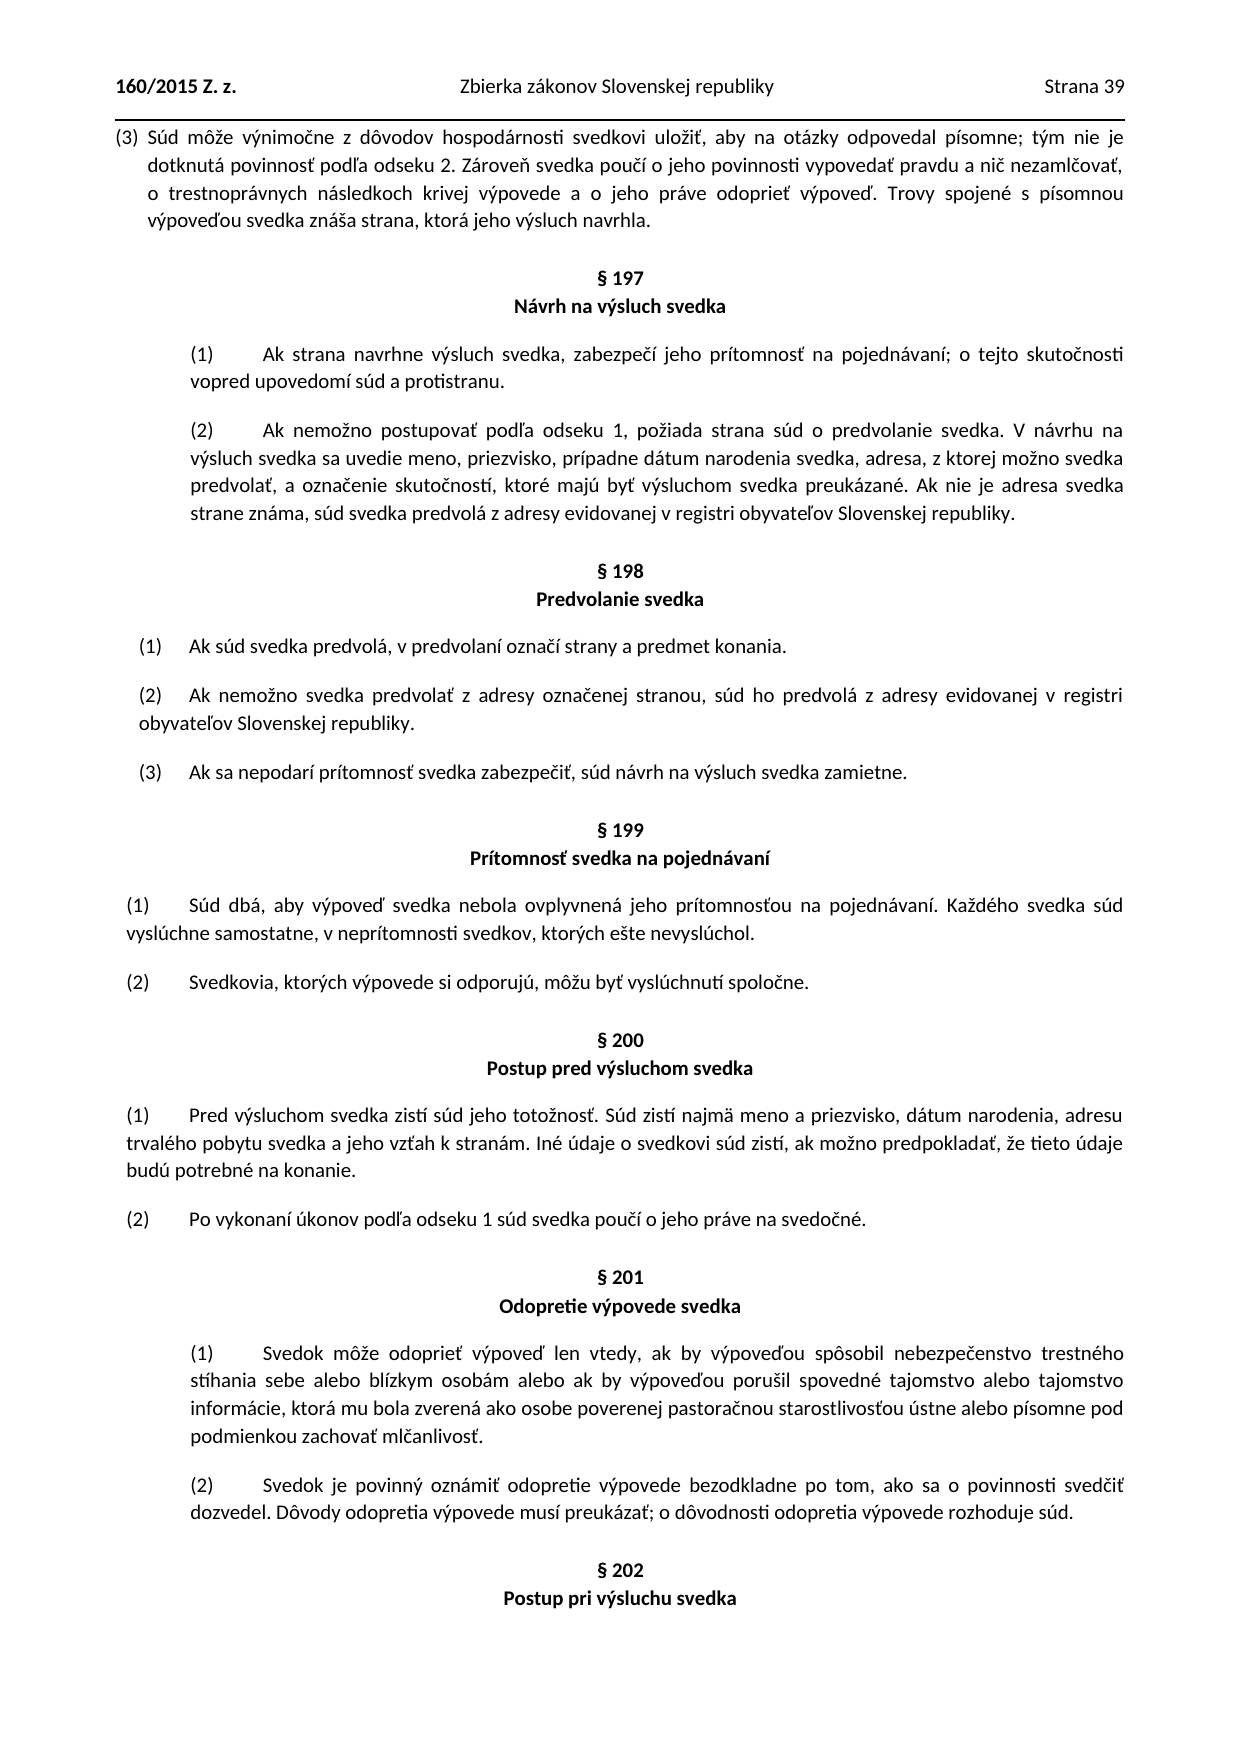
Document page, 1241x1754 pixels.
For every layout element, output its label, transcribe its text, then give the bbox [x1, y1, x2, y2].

text Predvolanie svedka [124, 586, 1116, 612]
list Súd dbá, aby výpoveď svedka nebola ovplyvnená jeho prítomnosťou na pojednávaní. Každého svedka súd vyslúchne samostatne, v neprítomnosti svedkov, ktorých ešte nevyslúchol. [126, 892, 1125, 945]
text § 200 [124, 1027, 1116, 1052]
list Svedok môže odoprieť výpoveď len vtedy, ak by výpoveďou spôsobil nebezpečenstvo trestného stíhania sebe alebo blízkym osobám alebo ak by výpoveďou porušil spovedné tajomstvo alebo tajomstvo informácie, ktorá mu bola zverená ako osobe poverenej pastoračnou starostlivosťou ústne alebo písomne pod podmienkou zachovať mlčanlivosť. [190, 1340, 1125, 1448]
list Svedok je povinný oznámiť odopretie výpovede bezodkladne po tom, ako sa o povinnosti svedčiť dozvedel. Dôvody odopretia výpovede musí preukázať; o dôvodnosti odopretia výpovede rozhoduje súd. [190, 1472, 1125, 1525]
list Ak strana navrhne výsluch svedka, zabezpečí jeho prítomnosť na pojednávaní; o tejto skutočnosti vopred upovedomí súd a protistranu. [190, 341, 1125, 394]
list Ak nemožno svedka predvolať z adresy označenej stranou, súd ho predvolá z adresy evidovanej v registri obyvateľov Slovenskej republiky. [139, 682, 1125, 735]
text Postup pri výsluchu svedka [124, 1586, 1116, 1611]
text § 199 [124, 817, 1116, 842]
text Postup pred výsluchom svedka [124, 1055, 1116, 1081]
list Súd môže výnimočne z dôvodov hospodárnosti svedkovi uložiť, aby na otázky odpovedal písomne; tým nie je dotknutá povinnosť podľa odseku 2. Zároveň svedka poučí o jeho povinnosti vypovedať pravdu a nič nezamlčovať, o trestnoprávnych následkoch krivej výpovede a o jeho práve odoprieť výpoveď. Trovy spojené s písomnou výpoveďou svedka znáša strana, ktorá jeho výsluch navrhla. [115, 101, 1125, 233]
list Ak nemožno postupovať podľa odseku 1, požiada strana súd o predvolanie svedka. V návrhu na výsluch svedka sa uvedie meno, priezvisko, prípadne dátum narodenia svedka, adresa, z ktorej možno svedka predvolať, a označenie skutočností, ktoré majú byť výsluchom svedka preukázané. Ak nie je adresa svedka strane známa, súd svedka predvolá z adresy evidovanej v registri obyvateľov Slovenskej republiky. [190, 417, 1125, 526]
text Návrh na výsluch svedka [124, 294, 1116, 319]
list Po vykonaní úkonov podľa odseku 1 súd svedka poučí o jeho práve na svedočné. [126, 1207, 1125, 1232]
list Pred výsluchom svedka zistí súd jeho totožnosť. Súd zistí najmä meno a priezvisko, dátum narodenia, adresu trvalého pobytu svedka a jeho vzťah k stranám. Iné údaje o svedkovi súd zistí, ak možno predpokladať, že tieto údaje budú potrebné na konanie. [126, 1102, 1125, 1183]
text Odopretie výpovede svedka [124, 1293, 1116, 1318]
text Prítomnosť svedka na pojednávaní [124, 845, 1116, 871]
list Ak sa nepodarí prítomnosť svedka zabezpečiť, súd návrh na výsluch svedka zamietne. [139, 759, 1125, 784]
list Ak súd svedka predvolá, v predvolaní označí strany a predmet konania. [139, 633, 1125, 659]
list Svedkovia, ktorých výpovede si odporujú, môžu byť vyslúchnutí spoločne. [126, 969, 1125, 994]
text § 197 [124, 265, 1116, 291]
text § 202 [124, 1557, 1116, 1583]
text § 198 [124, 558, 1116, 583]
text § 201 [124, 1264, 1116, 1290]
